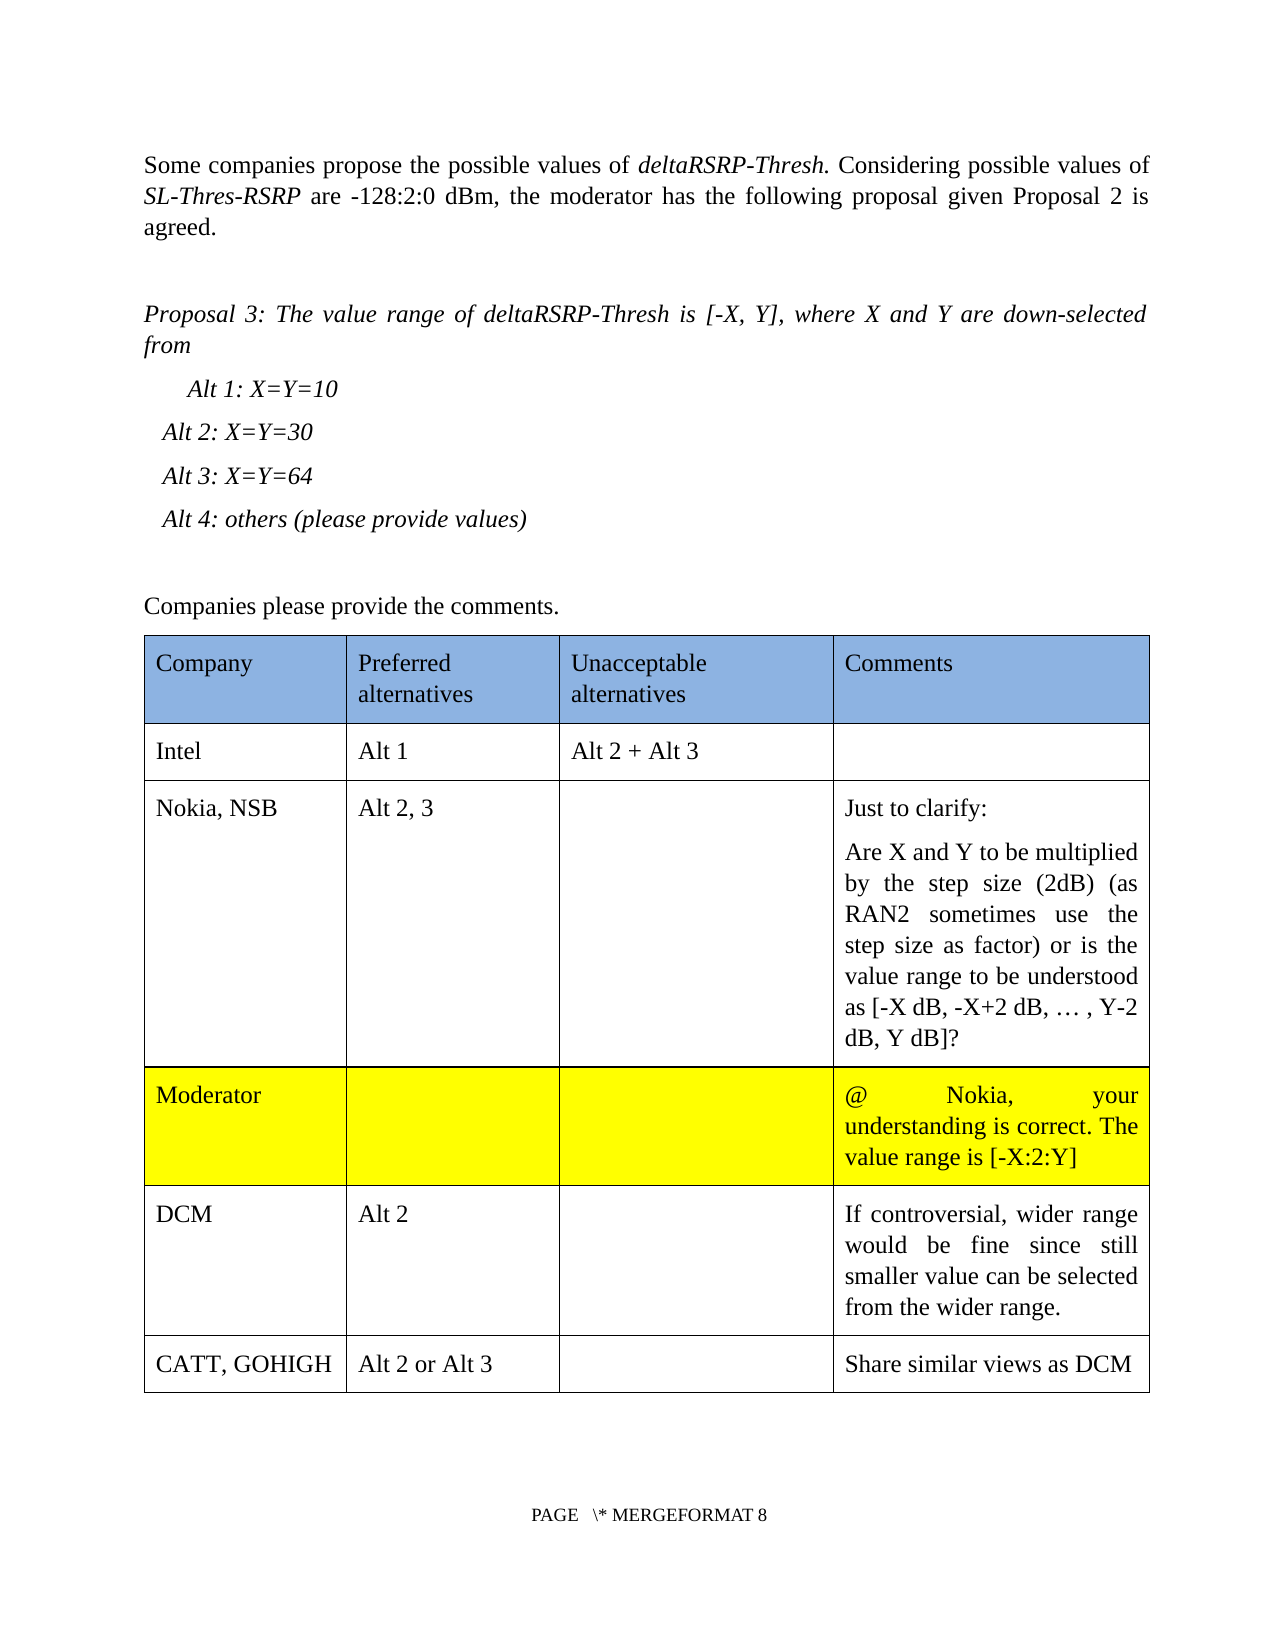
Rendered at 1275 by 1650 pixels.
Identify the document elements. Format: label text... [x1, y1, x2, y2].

table_cell @ Nokia, your understanding is correct. The value range is [-X:2:Y] [834, 1068, 1149, 1185]
table_cell Alt 1 [347, 724, 559, 780]
table_cell DCM [145, 1186, 346, 1335]
text Companies please provide the comments. [144, 591, 1150, 620]
text Some companies propose the possible values of deltaRSRP-Thresh. Considering possible values of SL-Thres-RSRP are -128:2:0 dBm, the moderator has the following proposal given Proposal 2 is agreed. [144, 150, 1150, 241]
table_cell Alt 2 + Alt 3 [560, 724, 833, 780]
text Alt 4: others (please provide values) [144, 504, 1150, 533]
table_header Company [145, 636, 346, 723]
table_cell CATT, GOHIGH [145, 1336, 346, 1392]
text Proposal 3: The value range of deltaRSRP-Thresh is [-X, Y], where X and Y are down-selected from [144, 299, 1150, 359]
table_cell [560, 781, 833, 1066]
table_cell Alt 2, 3 [347, 781, 559, 1066]
table_cell [834, 724, 1149, 780]
table_cell Nokia, NSB [145, 781, 346, 1066]
table_cell [560, 1068, 833, 1185]
table_cell If controversial, wider range would be fine since still smaller value can be selected from the wider range. [834, 1186, 1149, 1335]
table_cell [347, 1068, 559, 1185]
table_header Unacceptable alternatives [560, 636, 833, 723]
table_cell [560, 1336, 833, 1392]
text Alt 2: X=Y=30 [144, 417, 1150, 446]
table_cell Alt 2 or Alt 3 [347, 1336, 559, 1392]
table_header Comments [834, 636, 1149, 723]
table_cell Intel [145, 724, 346, 780]
table_header Preferred alternatives [347, 636, 559, 723]
text Alt 1: X=Y=10 [144, 374, 1150, 402]
table_cell Moderator [145, 1068, 346, 1185]
table_cell Just to clarify: Are X and Y to be multiplied by the step size (2dB) (as RAN2 sometimes use the step size as factor) or is the value range to be understood as [-X dB, -X+2 dB, … , Y-2 dB, Y dB]? [834, 781, 1149, 1066]
table_cell [560, 1186, 833, 1335]
text Alt 3: X=Y=64 [144, 461, 1150, 489]
table_cell Alt 2 [347, 1186, 559, 1335]
table_cell Share similar views as DCM [834, 1336, 1149, 1392]
